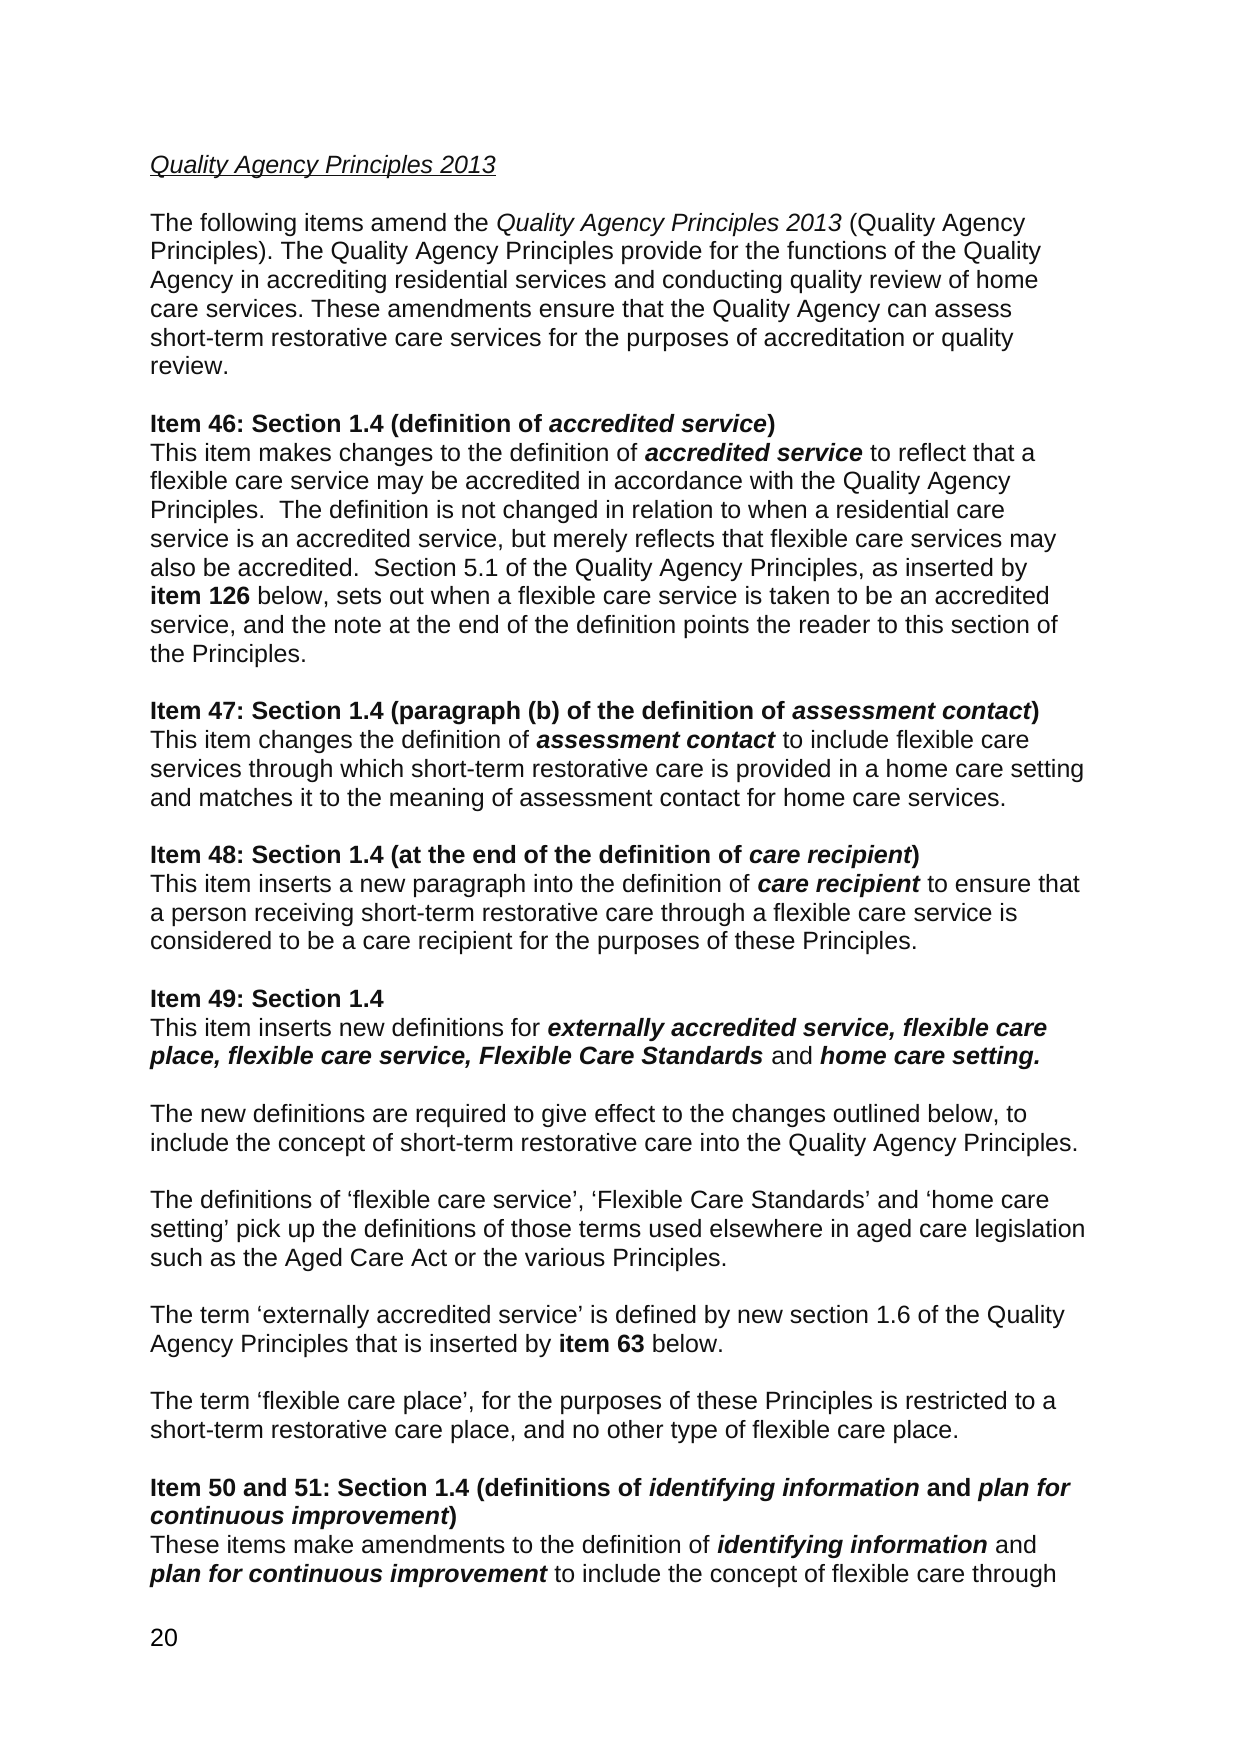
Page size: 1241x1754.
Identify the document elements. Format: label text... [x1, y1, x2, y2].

text This item makes changes to the definition of accredited service to reflect that a flexible care service may be accredited in accordance with the Quality Agency Principles. The definition is not changed in relation to when a residential care service is an accredited service, but merely reflects that flexible care services may also be accredited. Section 5.1 of the Quality Agency Principles, as inserted by item 126 below, sets out when a flexible care service is taken to be an accredited service, and the note at the end of the definition points the reader to this section of the Principles. [150, 437, 1090, 667]
text The following items amend the Quality Agency Principles 2013 (Quality Agency Principles). The Quality Agency Principles provide for the functions of the Quality Agency in accrediting residential services and conducting quality review of home care services. These amendments ensure that the Quality Agency can assess short-term restorative care services for the purposes of accreditation or quality review. [150, 207, 1090, 380]
text Item 49: Section 1.4 [150, 984, 1090, 1012]
text Item 50 and 51: Section 1.4 (definitions of identifying information and plan for continuous improvement) [150, 1472, 1090, 1530]
text The term ‘externally accredited service’ is defined by new section 1.6 of the Quality Agency Principles that is inserted by item 63 below. [150, 1300, 1090, 1357]
text This item inserts a new paragraph into the definition of care recipient to ensure that a person receiving short-term restorative care through a flexible care service is considered to be a care recipient for the purposes of these Principles. [150, 869, 1090, 955]
text The term ‘flexible care place’, for the purposes of these Principles is restricted to a short-term restorative care place, and no other type of flexible care place. [150, 1386, 1090, 1444]
text Quality Agency Principles 2013 [150, 150, 1090, 179]
text Item 48: Section 1.4 (at the end of the definition of care recipient) [150, 840, 1090, 869]
text The new definitions are required to give effect to the changes outlined below, to include the concept of short-term restorative care into the Quality Agency Principles. [150, 1099, 1090, 1156]
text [150, 1530, 1090, 1587]
text Item 47: Section 1.4 (paragraph (b) of the definition of assessment contact) This item changes the definition of assessment contact to include flexible care services through which short-term restorative care is provided in a home care setting and matches it to the meaning of assessment contact for home care services. [150, 696, 1090, 811]
text This item inserts new definitions for externally accredited service, flexible care place, flexible care service, Flexible Care Standards and home care setting. [150, 1012, 1090, 1070]
text The definitions of ‘flexible care service’, ‘Flexible Care Standards’ and ‘home care setting’ pick up the definitions of those terms used elsewhere in aged care legislation such as the Aged Care Act or the various Principles. [150, 1185, 1090, 1271]
text Item 46: Section 1.4 (definition of accredited service) [150, 409, 1090, 437]
